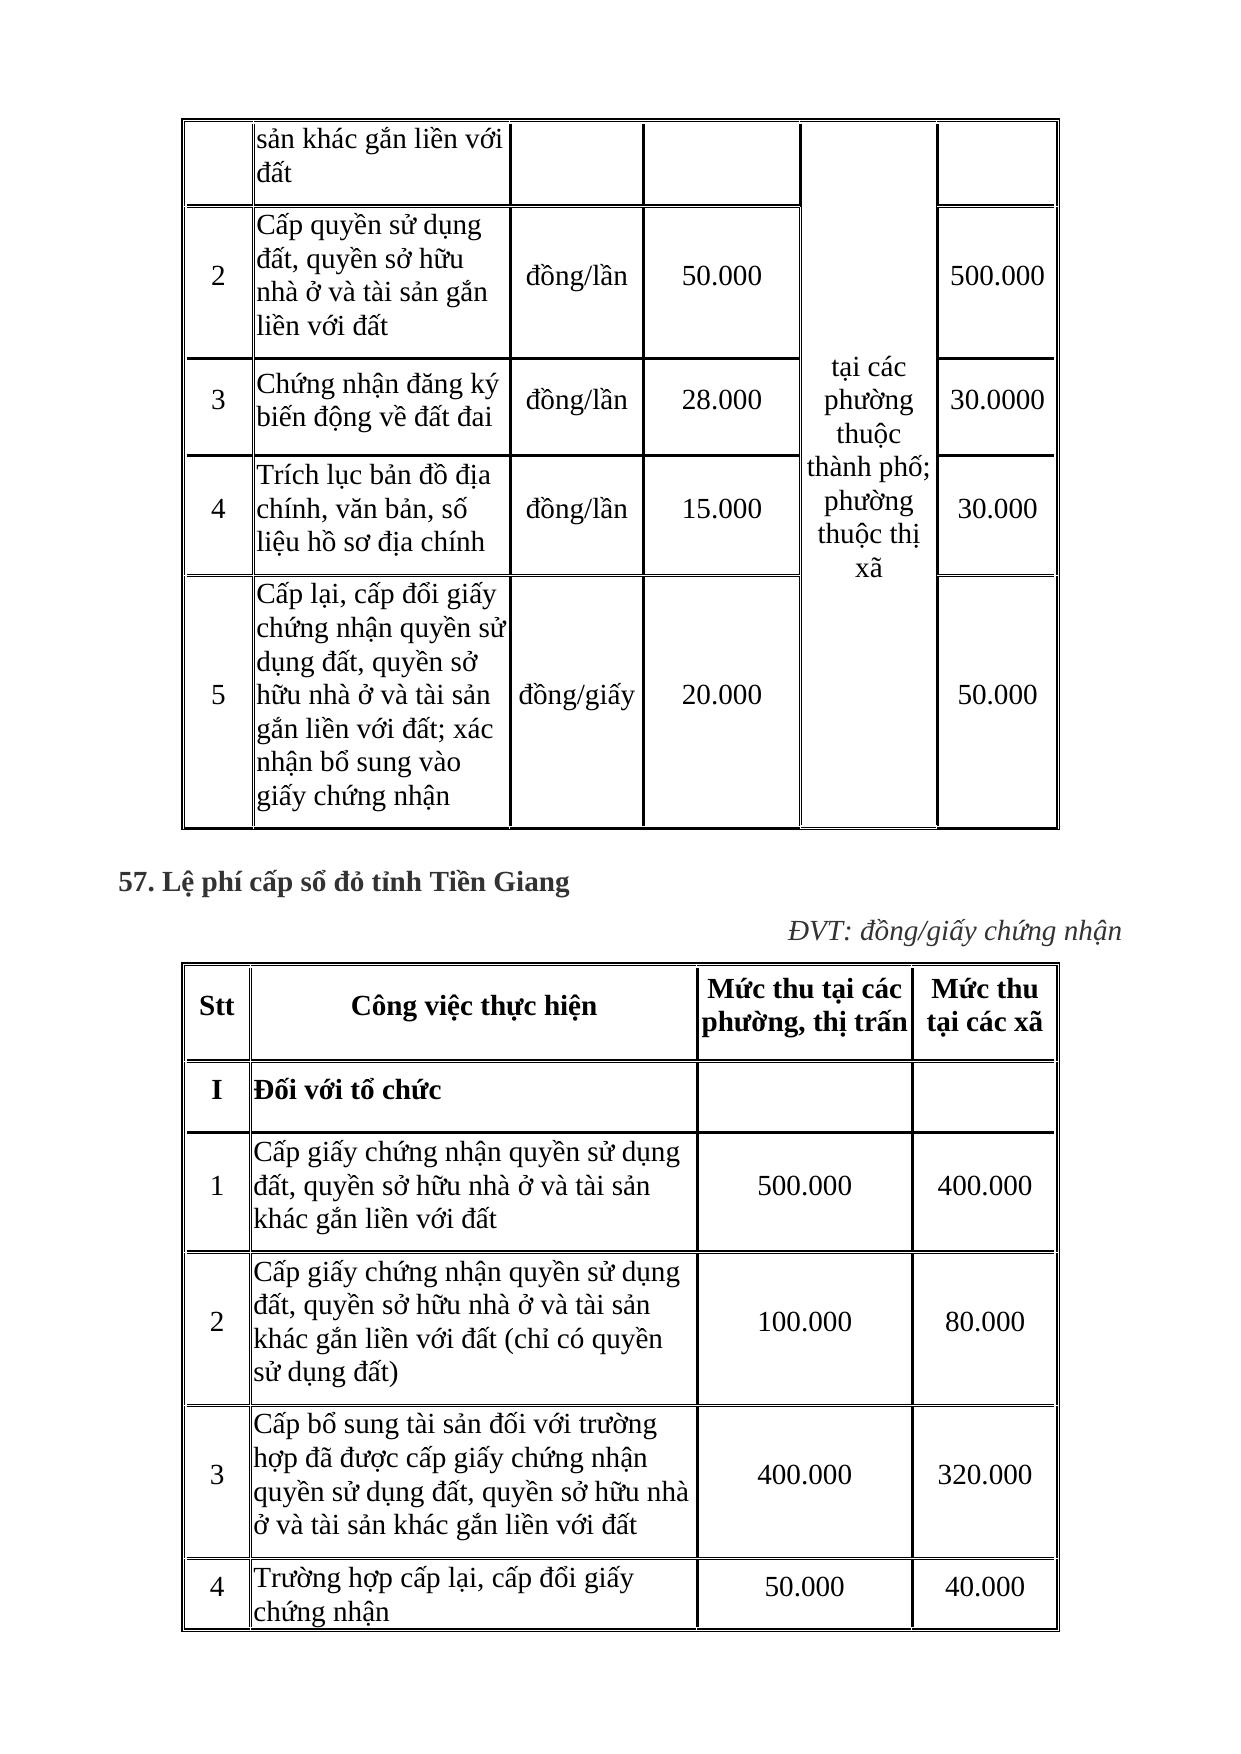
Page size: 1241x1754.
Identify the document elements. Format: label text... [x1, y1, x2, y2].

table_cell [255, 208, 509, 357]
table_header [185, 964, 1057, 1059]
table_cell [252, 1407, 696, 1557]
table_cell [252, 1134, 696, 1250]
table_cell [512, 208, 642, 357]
text 57. Lệ phí cấp sổ đỏ tỉnh Tiền Giang [118, 864, 1122, 897]
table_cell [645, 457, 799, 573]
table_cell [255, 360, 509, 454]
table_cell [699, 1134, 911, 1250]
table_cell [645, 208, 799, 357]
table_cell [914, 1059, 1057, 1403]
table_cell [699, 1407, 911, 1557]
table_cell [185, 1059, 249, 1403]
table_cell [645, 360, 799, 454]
text ĐVT: đồng/giấy chứng nhận [118, 913, 1122, 947]
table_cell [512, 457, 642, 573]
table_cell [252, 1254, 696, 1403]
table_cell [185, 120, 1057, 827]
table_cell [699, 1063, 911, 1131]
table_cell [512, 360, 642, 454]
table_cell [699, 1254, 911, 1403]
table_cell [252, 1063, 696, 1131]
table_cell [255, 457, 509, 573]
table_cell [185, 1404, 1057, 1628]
